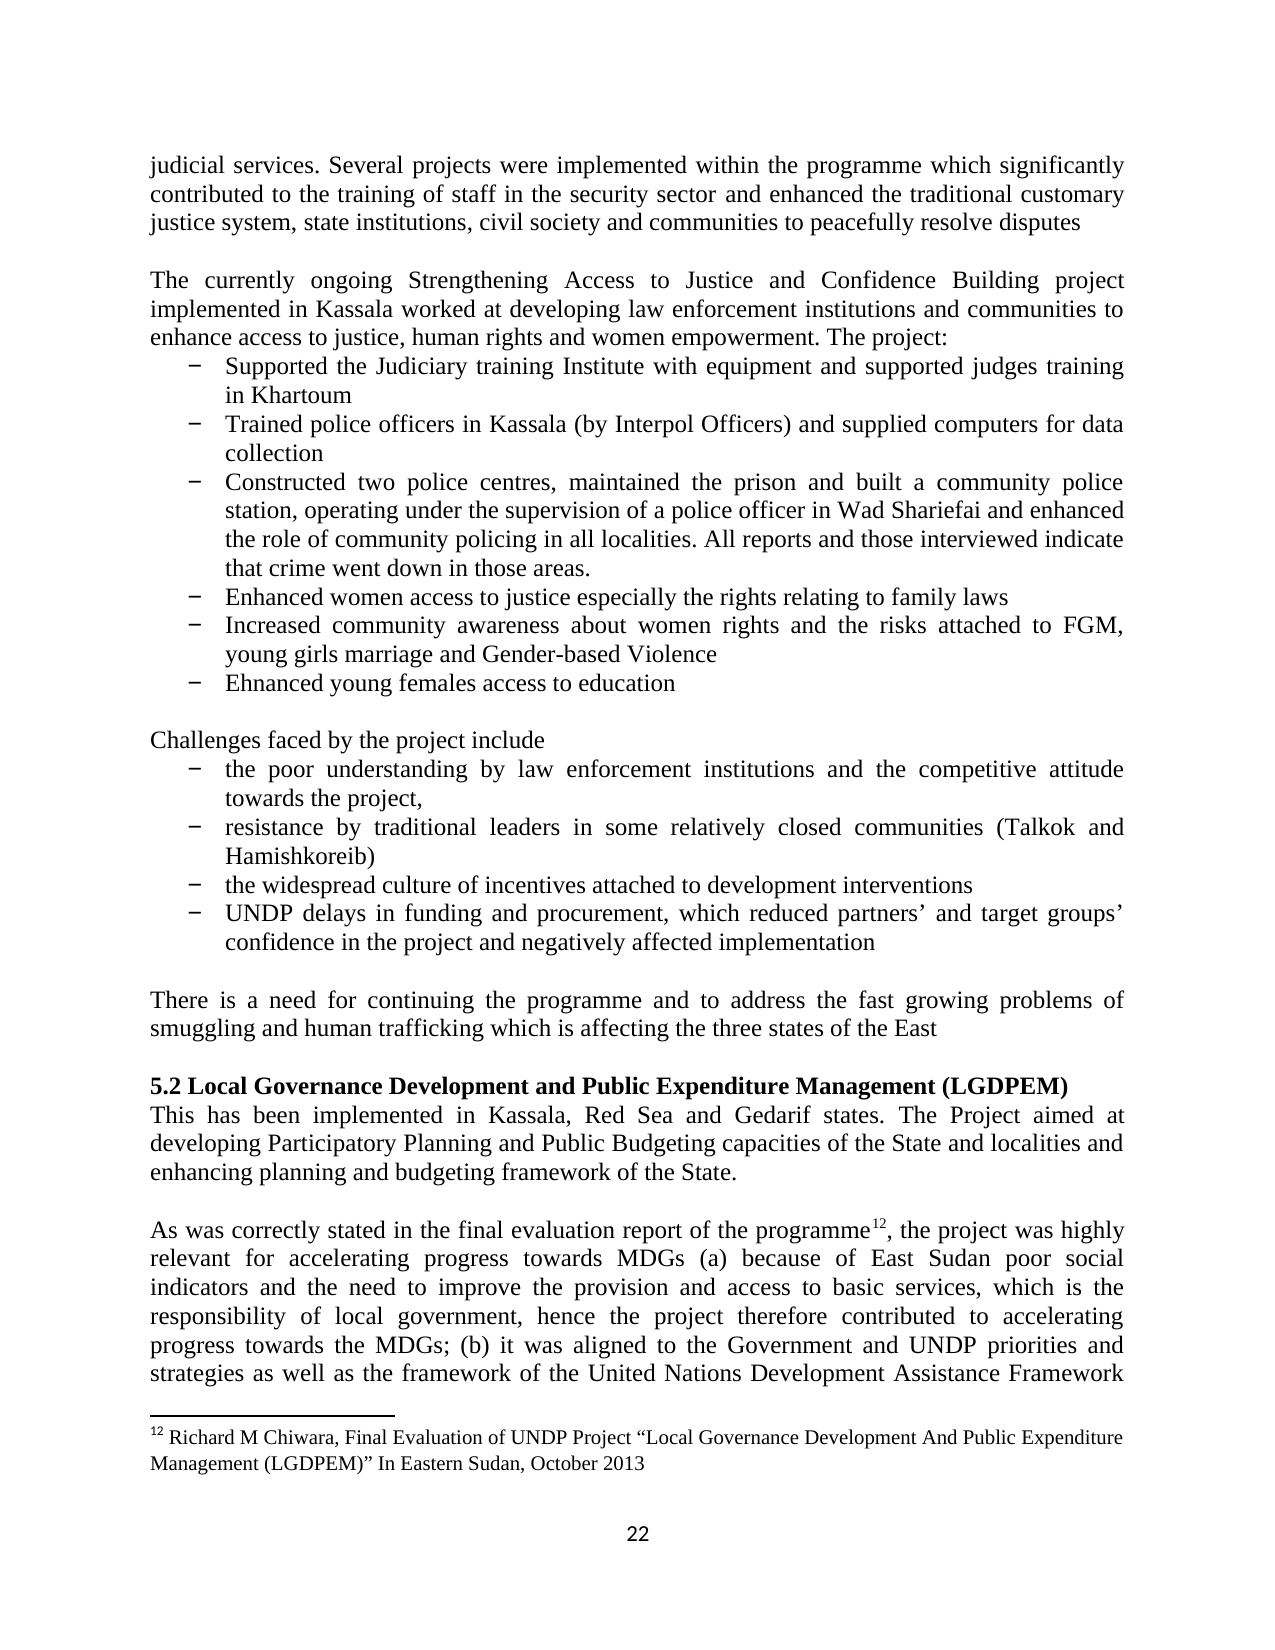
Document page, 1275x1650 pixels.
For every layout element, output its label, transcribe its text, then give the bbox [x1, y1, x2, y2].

text Challenges faced by the project include [150, 726, 1125, 754]
list Enhanced women access to justice especially the rights relating to family laws [187, 582, 1125, 610]
list resistance by traditional leaders in some relatively closed communities (Talkok and Hamishkoreib) [187, 812, 1125, 869]
list UNDP delays in funding and procurement, which reduced partners’ and target groups’ confidence in the project and negatively affected implementation [187, 898, 1125, 956]
text The currently ongoing Strengthening Access to Justice and Confidence Building project implemented in Kassala worked at developing law enforcement institutions and communities to enhance access to justice, human rights and women empowerment. The project: [150, 265, 1125, 351]
list Constructed two police centres, maintained the prison and built a community police station, operating under the supervision of a police officer in Wad Shariefai and enhanced the role of community policing in all localities. All reports and those interviewed indicate that crime went down in those areas. [187, 466, 1125, 582]
text This has been implemented in Kassala, Red Sea and Gedarif states. The Project aimed at developing Participatory Planning and Public Budgeting capacities of the State and localities and enhancing planning and budgeting framework of the State. [150, 1100, 1125, 1186]
text 5.2 Local Governance Development and Public Expenditure Management (LGDPEM) [150, 1071, 1125, 1100]
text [150, 150, 1125, 236]
list Supported the Judiciary training Institute with equipment and supported judges training in Khartoum [187, 351, 1125, 409]
list the widespread culture of incentives attached to development interventions [187, 869, 1125, 898]
text There is a need for continuing the programme and to address the fast growing problems of smuggling and human trafficking which is affecting the three states of the East [150, 985, 1125, 1042]
list Trained police officers in Kassala (by Interpol Officers) and supplied computers for data collection [187, 409, 1125, 466]
list Increased community awareness about women rights and the risks attached to FGM, young girls marriage and Gender-based Violence [187, 610, 1125, 668]
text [150, 1215, 1125, 1387]
list the poor understanding by law enforcement institutions and the competitive attitude towards the project, [187, 754, 1125, 812]
list Ehnanced young females access to education [187, 668, 1125, 697]
